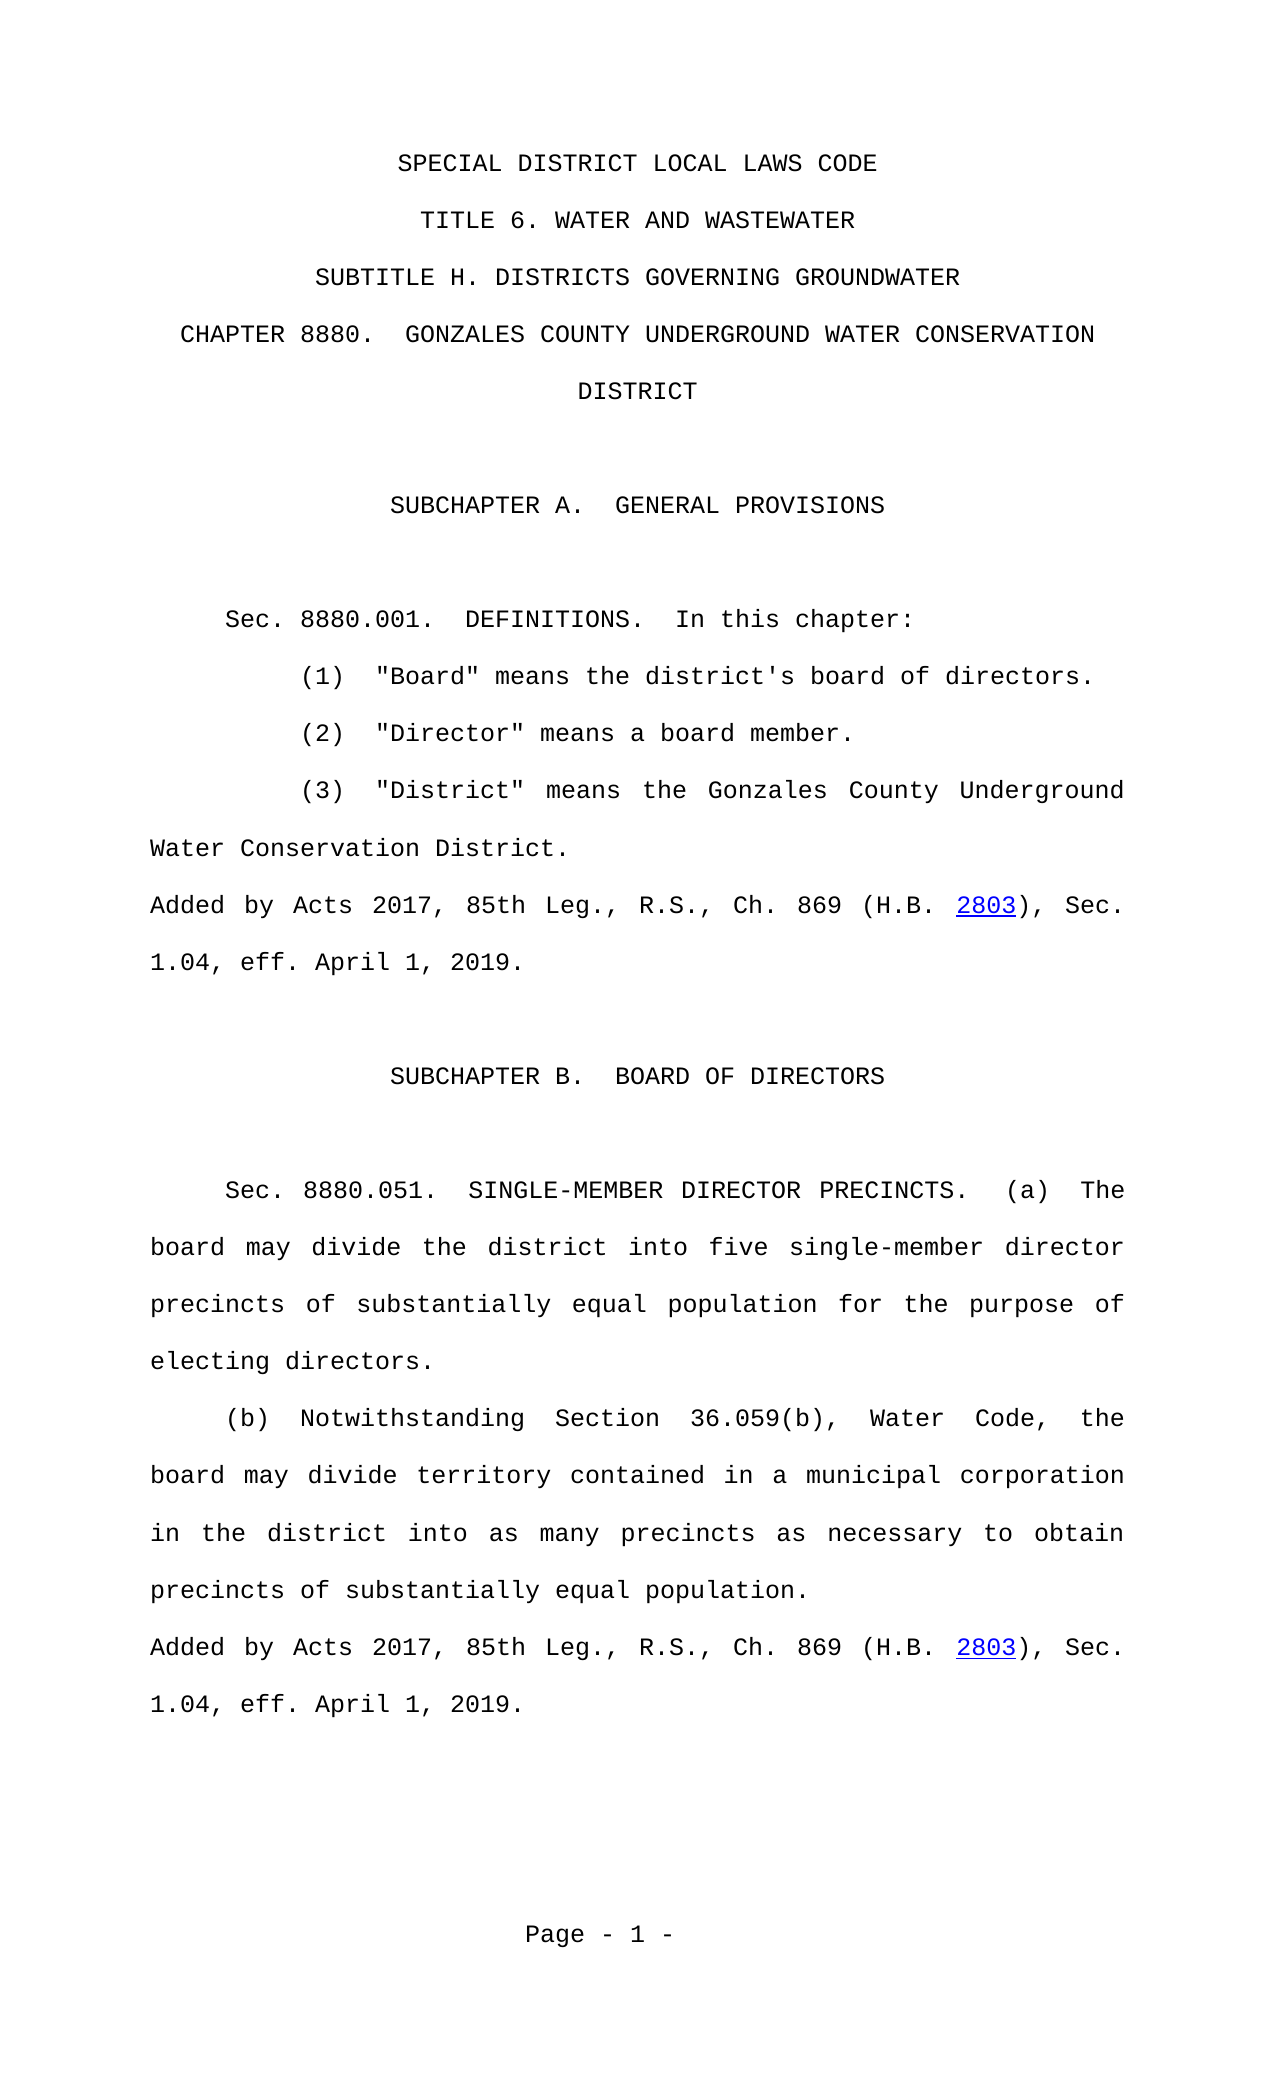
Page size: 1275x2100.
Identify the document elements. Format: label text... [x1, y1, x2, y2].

text SUBCHAPTER A. GENERAL PROVISIONS [150, 492, 1125, 521]
text (1) "Board" means the district's board of directors. [150, 664, 1125, 692]
text (b) Notwithstanding Section 36.059(b), Water Code, the board may divide territory contained in a municipal corporation in the district into as many precincts as necessary to obtain precincts of substantially equal population. [150, 1406, 1125, 1606]
text Added by Acts 2017, 85th Leg., R.S., Ch. 869 (H.B. 2803), Sec. 1.04, eff. April 1, 2019. [150, 1634, 1125, 1720]
text SPECIAL DISTRICT LOCAL LAWS CODE [150, 150, 1125, 178]
text Sec. 8880.051. SINGLE-MEMBER DIRECTOR PRECINCTS. (a) The board may divide the district into five single-member director precincts of substantially equal population for the purpose of electing directors. [150, 1177, 1125, 1377]
text (2) "Director" means a board member. [150, 721, 1125, 749]
text TITLE 6. WATER AND WASTEWATER [150, 207, 1125, 236]
text SUBTITLE H. DISTRICTS GOVERNING GROUNDWATER [150, 264, 1125, 293]
text CHAPTER 8880. GONZALES COUNTY UNDERGROUND WATER CONSERVATION DISTRICT [150, 321, 1125, 407]
text SUBCHAPTER B. BOARD OF DIRECTORS [150, 1063, 1125, 1092]
text (3) "District" means the Gonzales County Underground Water Conservation District. [150, 778, 1125, 863]
text Added by Acts 2017, 85th Leg., R.S., Ch. 869 (H.B. 2803), Sec. 1.04, eff. April 1, 2019. [150, 892, 1125, 978]
text Sec. 8880.001. DEFINITIONS. In this chapter: [150, 607, 1125, 635]
